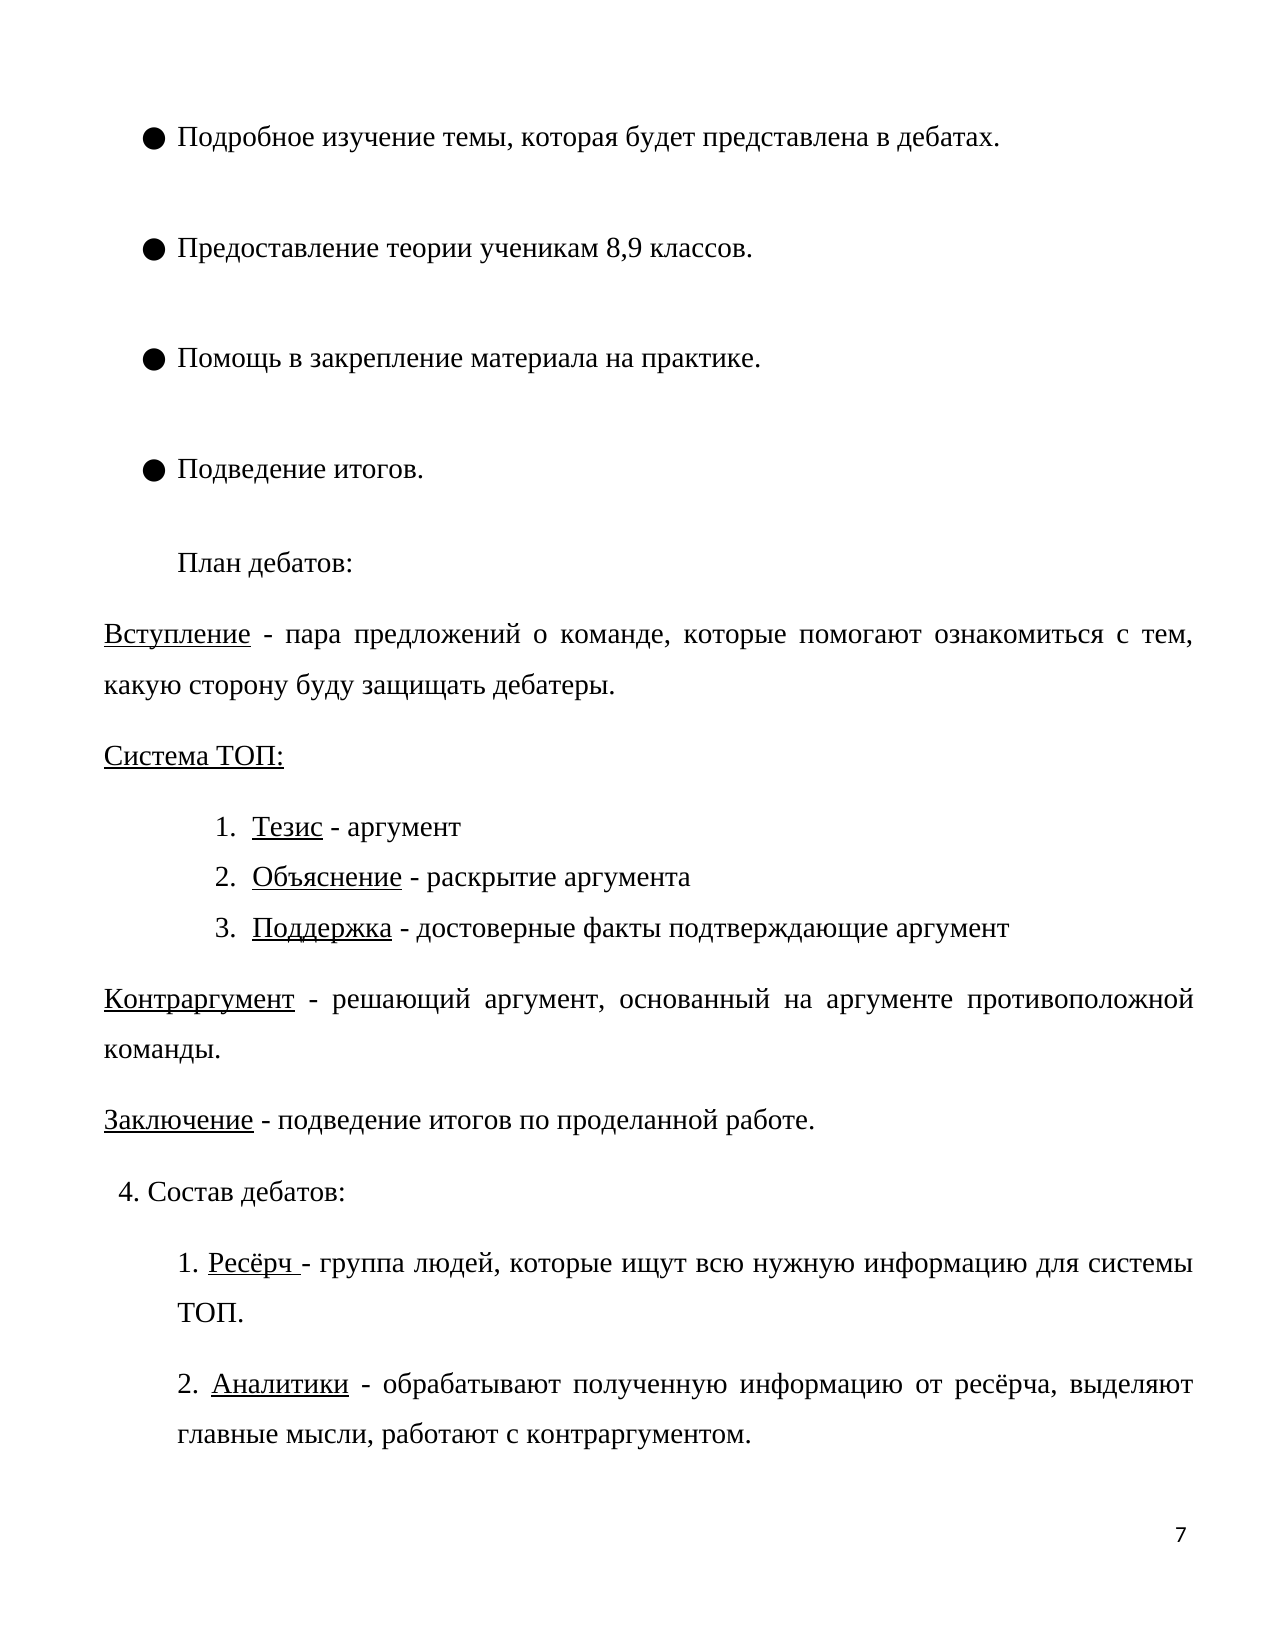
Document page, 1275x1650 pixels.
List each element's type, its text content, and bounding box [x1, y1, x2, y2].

list Подробное изучение темы, которая будет представлена в дебатах. [141, 103, 1194, 163]
text Контраргумент - решающий аргумент, основанный на аргументе противоположной команды. [104, 981, 1194, 1065]
list Поддержка - достоверные факты подтверждающие аргумент [214, 910, 1194, 943]
text 1. Ресёрч - группа людей, которые ищут всю нужную информацию для системы ТОП. [177, 1245, 1194, 1329]
text 4. Состав дебатов: [118, 1174, 1194, 1207]
text Вступление - пара предложений о команде, которые помогают ознакомиться с тем, какую сторону буду защищать дебатеры. [104, 617, 1194, 701]
list Помощь в закрепление материала на практике. [141, 324, 1194, 384]
text Система ТОП: [104, 738, 1194, 772]
text Заключение - подведение итогов по проделанной работе. [104, 1102, 1194, 1136]
list Подведение итогов. [141, 435, 1194, 495]
list Объяснение - раскрытие аргумента [214, 859, 1194, 893]
text 2. Аналитики - обрабатывают полученную информацию от ресёрча, выделяют главные мысли, работают с контраргументом. [177, 1366, 1194, 1450]
list Предоставление теории ученикам 8,9 классов. [141, 214, 1194, 274]
text План дебатов: [177, 546, 1194, 579]
list Тезис - аргумент [214, 809, 1194, 843]
